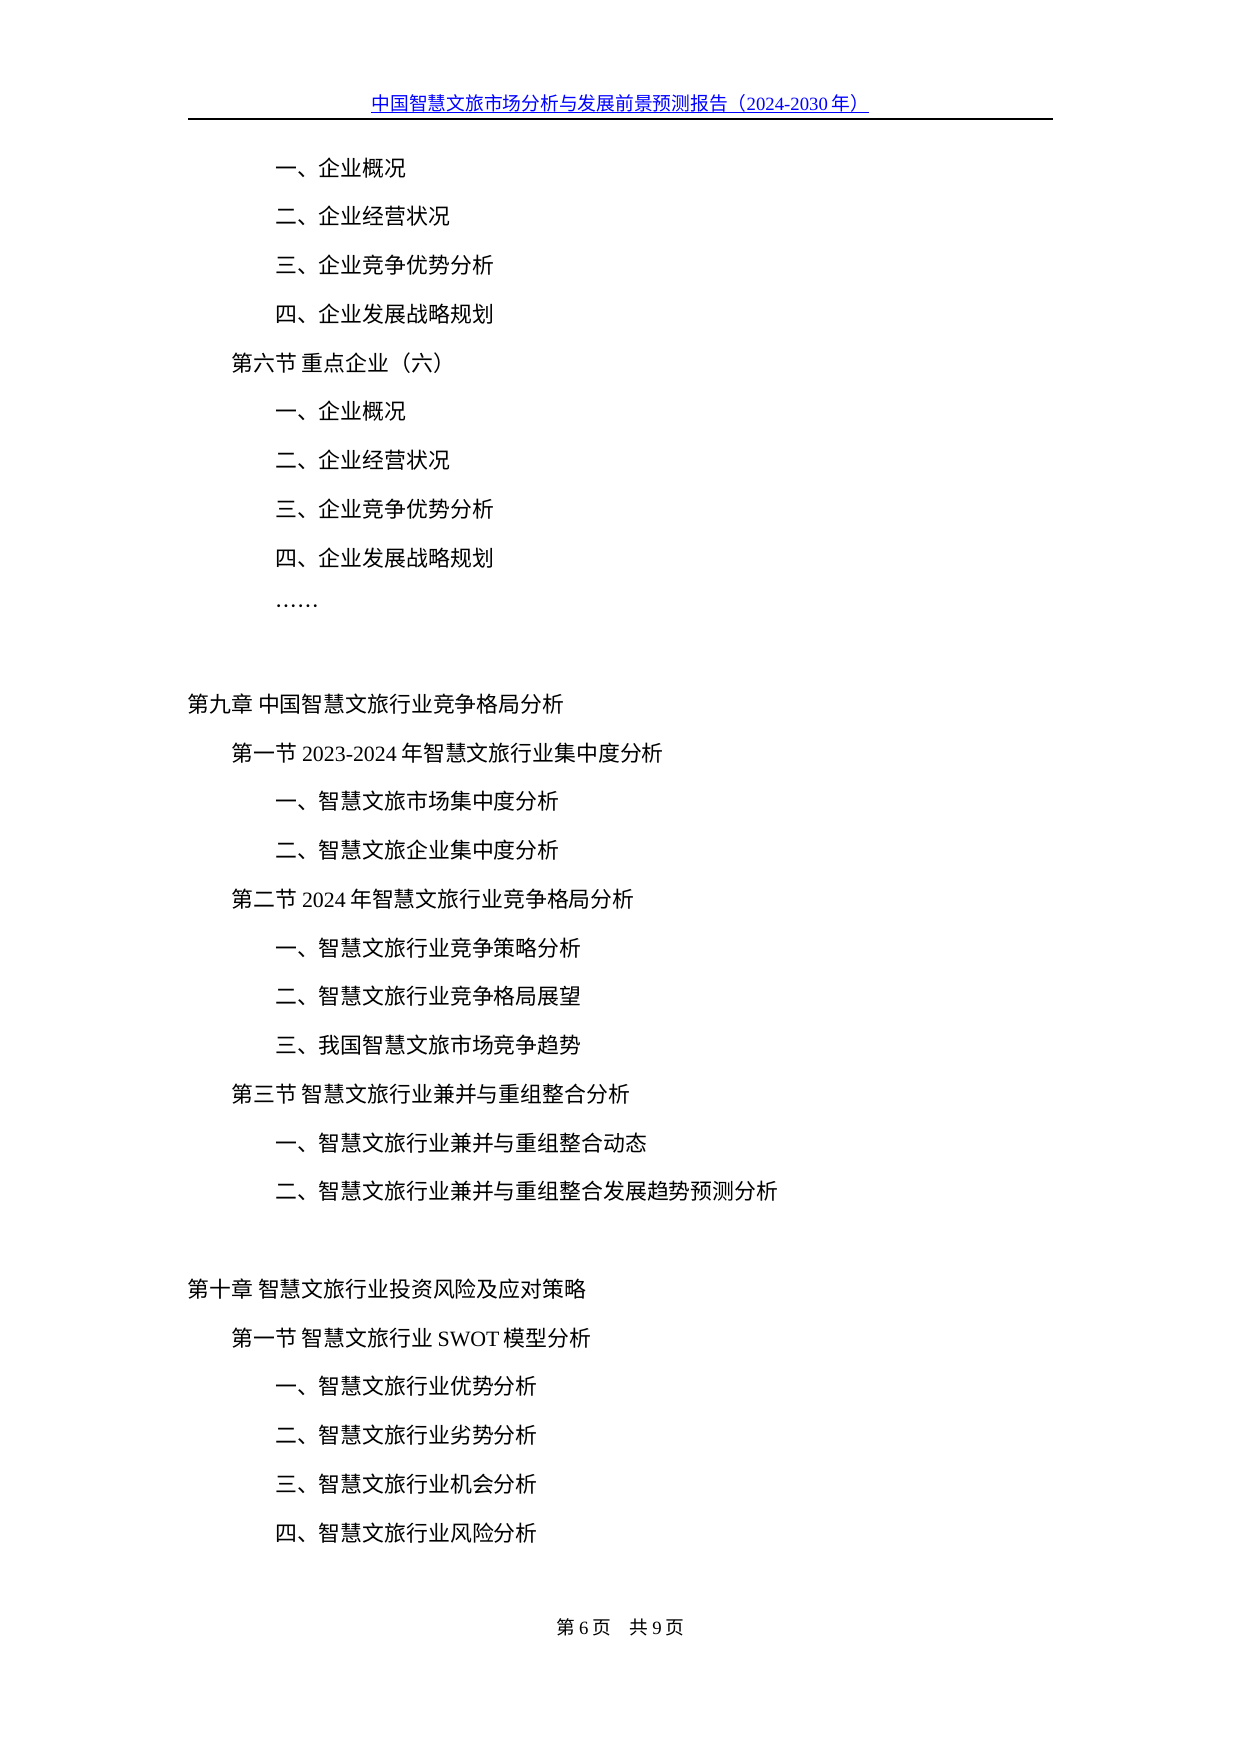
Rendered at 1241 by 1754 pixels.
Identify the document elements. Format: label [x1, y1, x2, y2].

text [187, 150, 1053, 1548]
